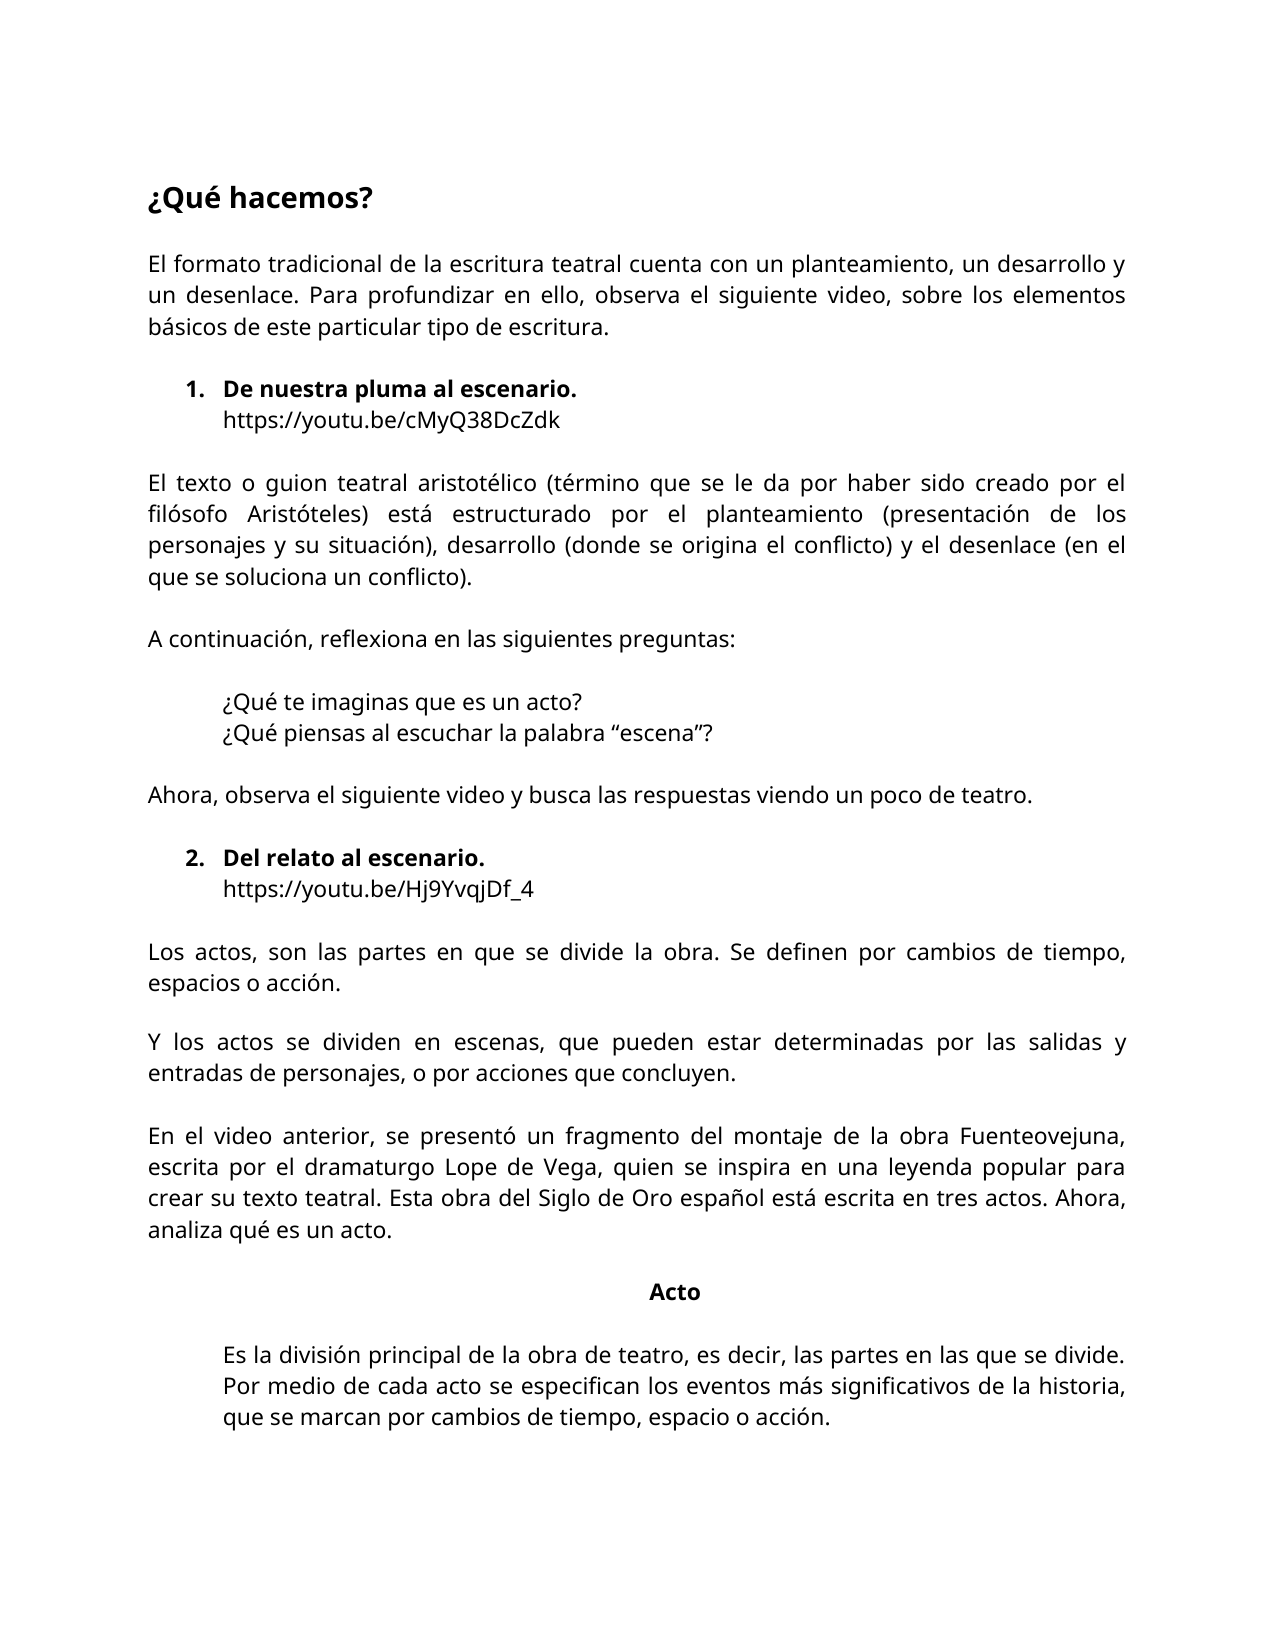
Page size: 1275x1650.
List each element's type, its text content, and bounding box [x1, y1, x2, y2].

text A continuación, reflexiona en las siguientes preguntas: [148, 623, 1127, 654]
list https://youtu.be/Hj9YvqjDf_4 [223, 873, 1127, 904]
text El formato tradicional de la escritura teatral cuenta con un planteamiento, un desarrollo y un desenlace. Para profundizar en ello, observa el siguiente video, sobre los elementos básicos de este particular tipo de escritura. [148, 248, 1127, 342]
text Ahora, observa el siguiente video y busca las respuestas viendo un poco de teatro. [148, 779, 1127, 811]
text ¿Qué hacemos? [148, 177, 1127, 217]
text Y los actos se dividen en escenas, que pueden estar determinadas por las salidas y entradas de personajes, o por acciones que concluyen. [148, 1026, 1127, 1089]
text El texto o guion teatral aristotélico (término que se le da por haber sido creado por el filósofo Aristóteles) está estructurado por el planteamiento (presentación de los personajes y su situación), desarrollo (donde se origina el conflicto) y el desenlace (en el que se soluciona un conflicto). [148, 467, 1127, 592]
list https://youtu.be/cMyQ38DcZdk [223, 404, 1127, 436]
list ¿Qué piensas al escuchar la palabra “escena”? [223, 717, 1127, 748]
list Del relato al escenario. [185, 842, 1127, 873]
list Acto [223, 1276, 1127, 1307]
list ¿Qué te imaginas que es un acto? [223, 686, 1127, 717]
text En el video anterior, se presentó un fragmento del montaje de la obra Fuenteovejuna, escrita por el dramaturgo Lope de Vega, quien se inspira en una leyenda popular para crear su texto teatral. Esta obra del Siglo de Oro español está escrita en tres actos. Ahora, analiza qué es un acto. [148, 1120, 1127, 1245]
text Los actos, son las partes en que se divide la obra. Se definen por cambios de tiempo, espacios o acción. [148, 936, 1127, 998]
list De nuestra pluma al escenario. [185, 373, 1127, 404]
list Es la división principal de la obra de teatro, es decir, las partes en las que se divide. Por medio de cada acto se especifican los eventos más significativos de la historia, que se marcan por cambios de tiempo, espacio o acción. [223, 1339, 1127, 1432]
